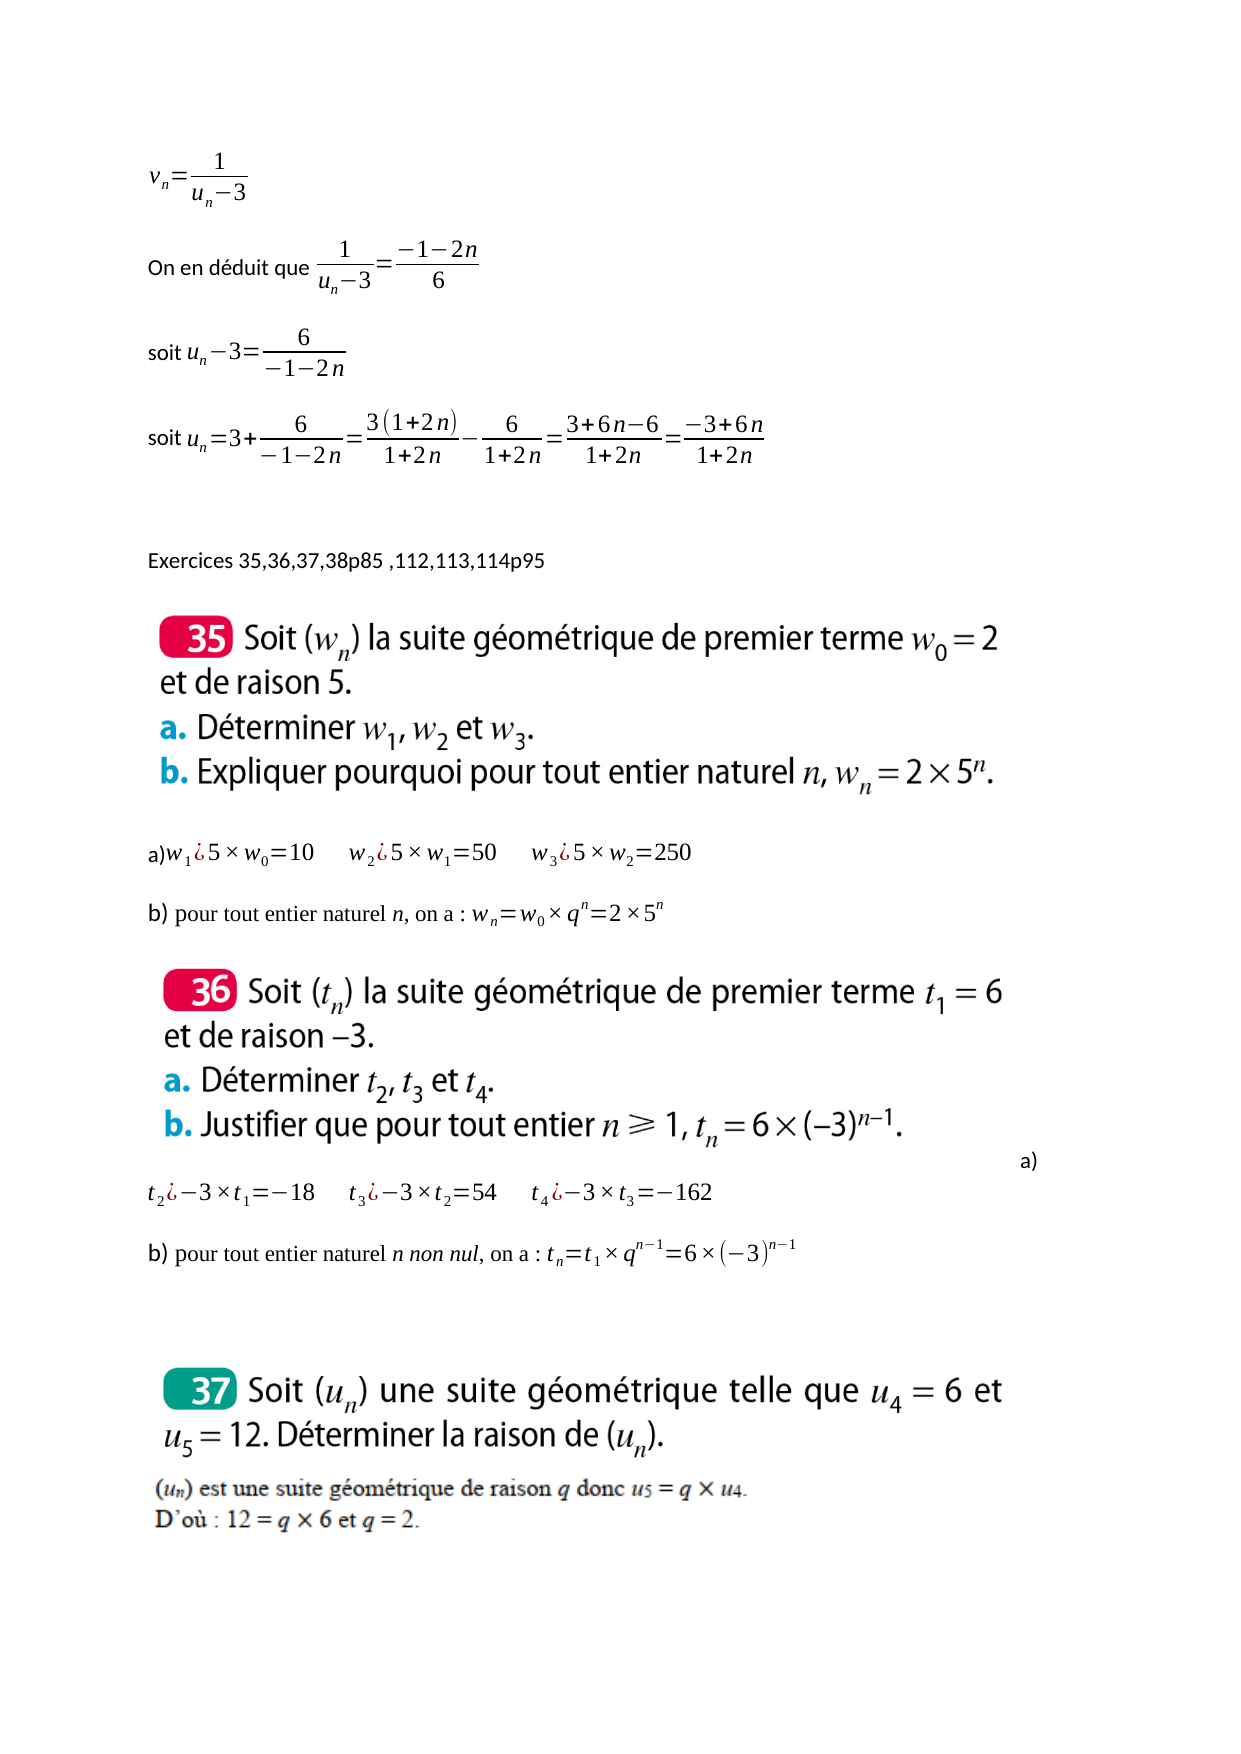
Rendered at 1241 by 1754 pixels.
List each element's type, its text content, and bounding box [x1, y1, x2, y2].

text Exercices 35,36,37,38p85 ,112,113,114p95 [148, 546, 1122, 574]
text b) pour tout entier naturel n non nul, on a : [148, 1235, 1122, 1270]
text On en déduit que [148, 235, 1122, 298]
picture [147, 955, 1015, 1168]
text soit [148, 323, 1122, 382]
picture [147, 1471, 759, 1537]
picture [147, 599, 1012, 814]
text a) [148, 838, 1122, 870]
picture [147, 1348, 1015, 1468]
text soit [148, 407, 1122, 468]
text b) pour tout entier naturel n, on a : [148, 895, 1122, 930]
